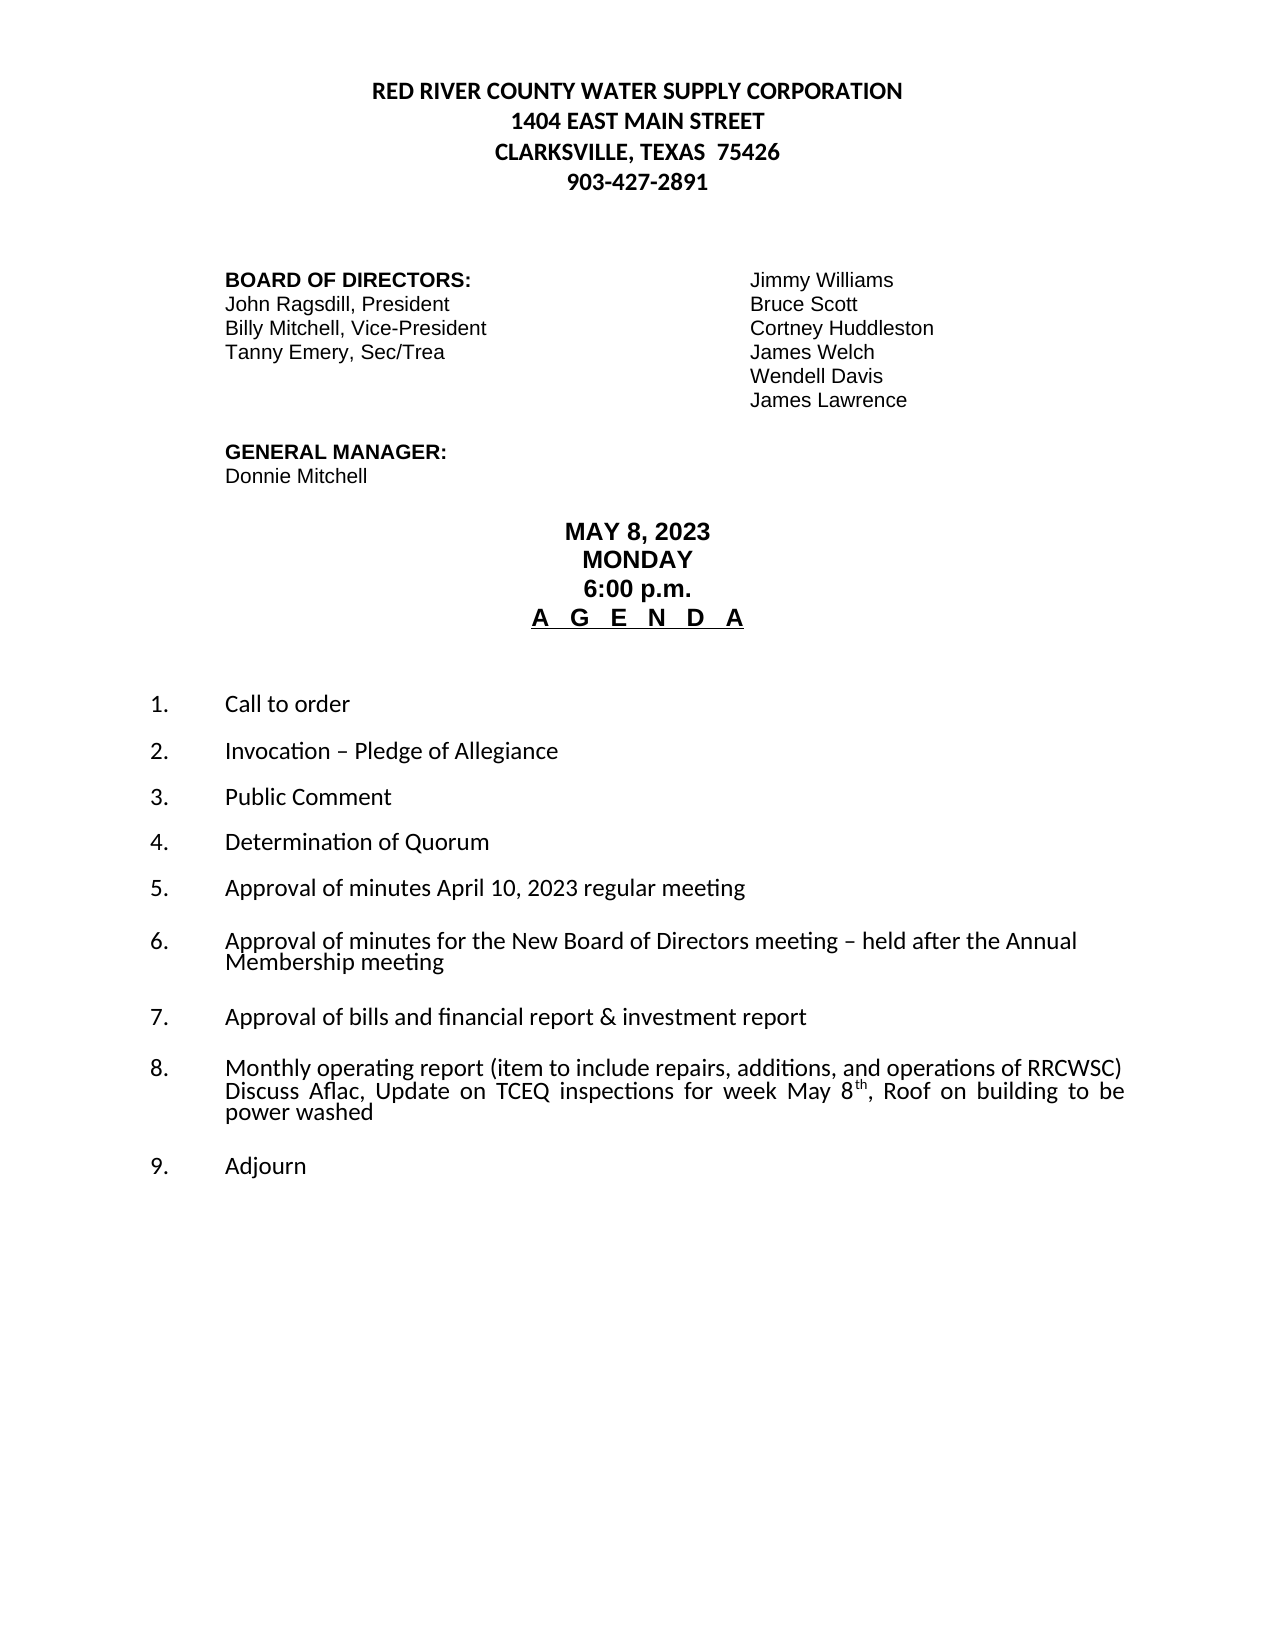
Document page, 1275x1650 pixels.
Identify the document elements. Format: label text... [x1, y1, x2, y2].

text 5. Approval of minutes April 10, 2023 regular meeting [150, 878, 1125, 901]
text 6:00 p.m. [150, 574, 1125, 603]
text 9. Adjourn [150, 1150, 1125, 1180]
text BOARD OF DIRECTORS: Jimmy Williams [150, 268, 1125, 292]
text 6. Approval of minutes for the New Board of Directors meeting – held after the Annual Membership meeting [150, 931, 1125, 977]
text MAY 8, 2023 [150, 517, 1125, 546]
text Billy Mitchell, Vice-President Cortney Huddleston [150, 316, 1125, 340]
text GENERAL MANAGER: [150, 440, 1125, 464]
text 1. Call to order [150, 688, 1125, 718]
text Donnie Mitchell [150, 464, 1125, 488]
text 2. Invocation – Pledge of Allegiance [150, 741, 1125, 764]
text James Lawrence [150, 388, 1125, 412]
text A G E N D A [150, 603, 1125, 632]
text Wendell Davis [150, 364, 1125, 388]
text 3. Public Comment [150, 787, 1125, 809]
text 4. Determination of Quorum [150, 832, 1125, 855]
text John Ragsdill, President Bruce Scott [150, 292, 1125, 316]
text 8. Monthly operating report (item to include repairs, additions, and operations of RRCWSC) [150, 1058, 1125, 1081]
text Tanny Emery, Sec/Trea James Welch [150, 340, 1125, 364]
text Discuss Aflac, Update on TCEQ inspections for week May 8th, Roof on building to be power washed [150, 1081, 1125, 1127]
text 7. Approval of bills and financial report & investment report [150, 1008, 1125, 1030]
text MONDAY [150, 546, 1125, 574]
